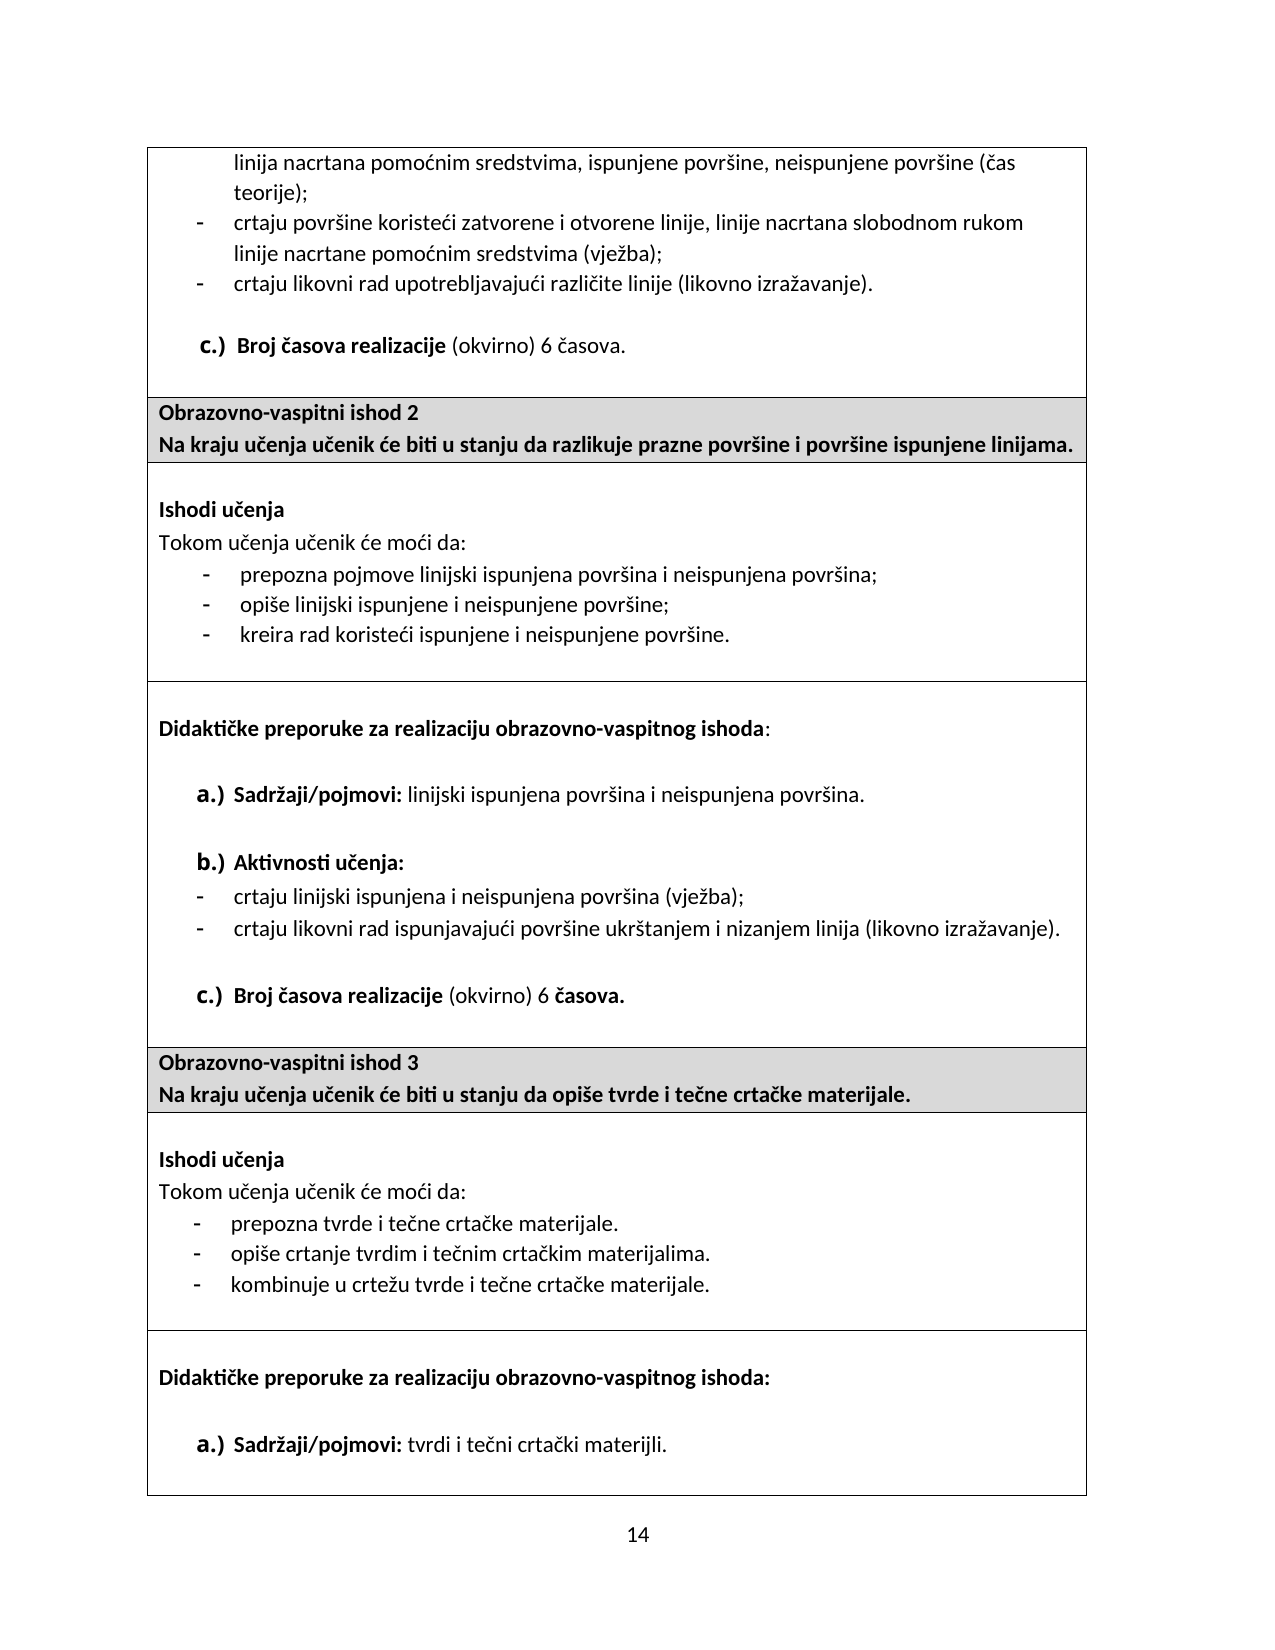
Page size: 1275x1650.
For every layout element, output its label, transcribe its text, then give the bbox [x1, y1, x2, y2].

table_cell Ishodi učenja Tokom učenja učenik će moći da: prepozna tvrde i tečne crtačke materijale. opiše crtanje tvrdim i tečnim crtačkim materijalima. kombinuje u crtežu tvrde i tečne crtačke materijale. [148, 1113, 1086, 1330]
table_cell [148, 1331, 1086, 1495]
table_cell Ishodi učenja Tokom učenja učenik će moći da: prepozna pojmove linijski ispunjena površina i neispunjena površina; opiše linijski ispunjene i neispunjene površine; kreira rad koristeći ispunjene i neispunjene površine. [148, 463, 1086, 681]
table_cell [148, 148, 1086, 397]
table_cell Obrazovno-vaspitni ishod 3 Na kraju učenja učenik će biti u stanju da opiše tvrde i tečne crtačke materijale. [148, 1048, 1086, 1112]
table_cell Didaktičke preporuke za realizaciju obrazovno-vaspitnog ishoda: Sadržaji/pojmovi: linijski ispunjena površina i neispunjena površina. Aktivnosti učenja: crtaju linijski ispunjena i neispunjena površina (vježba); crtaju likovni rad ispunjavajući površine ukrštanjem i nizanjem linija (likovno izražavanje). Broj časova realizacije (okvirno) 6 časova. [148, 682, 1086, 1047]
table_cell Obrazovno-vaspitni ishod 2 Na kraju učenja učenik će biti u stanju da razlikuje prazne površine i površine ispunjene linijama. [148, 398, 1086, 462]
